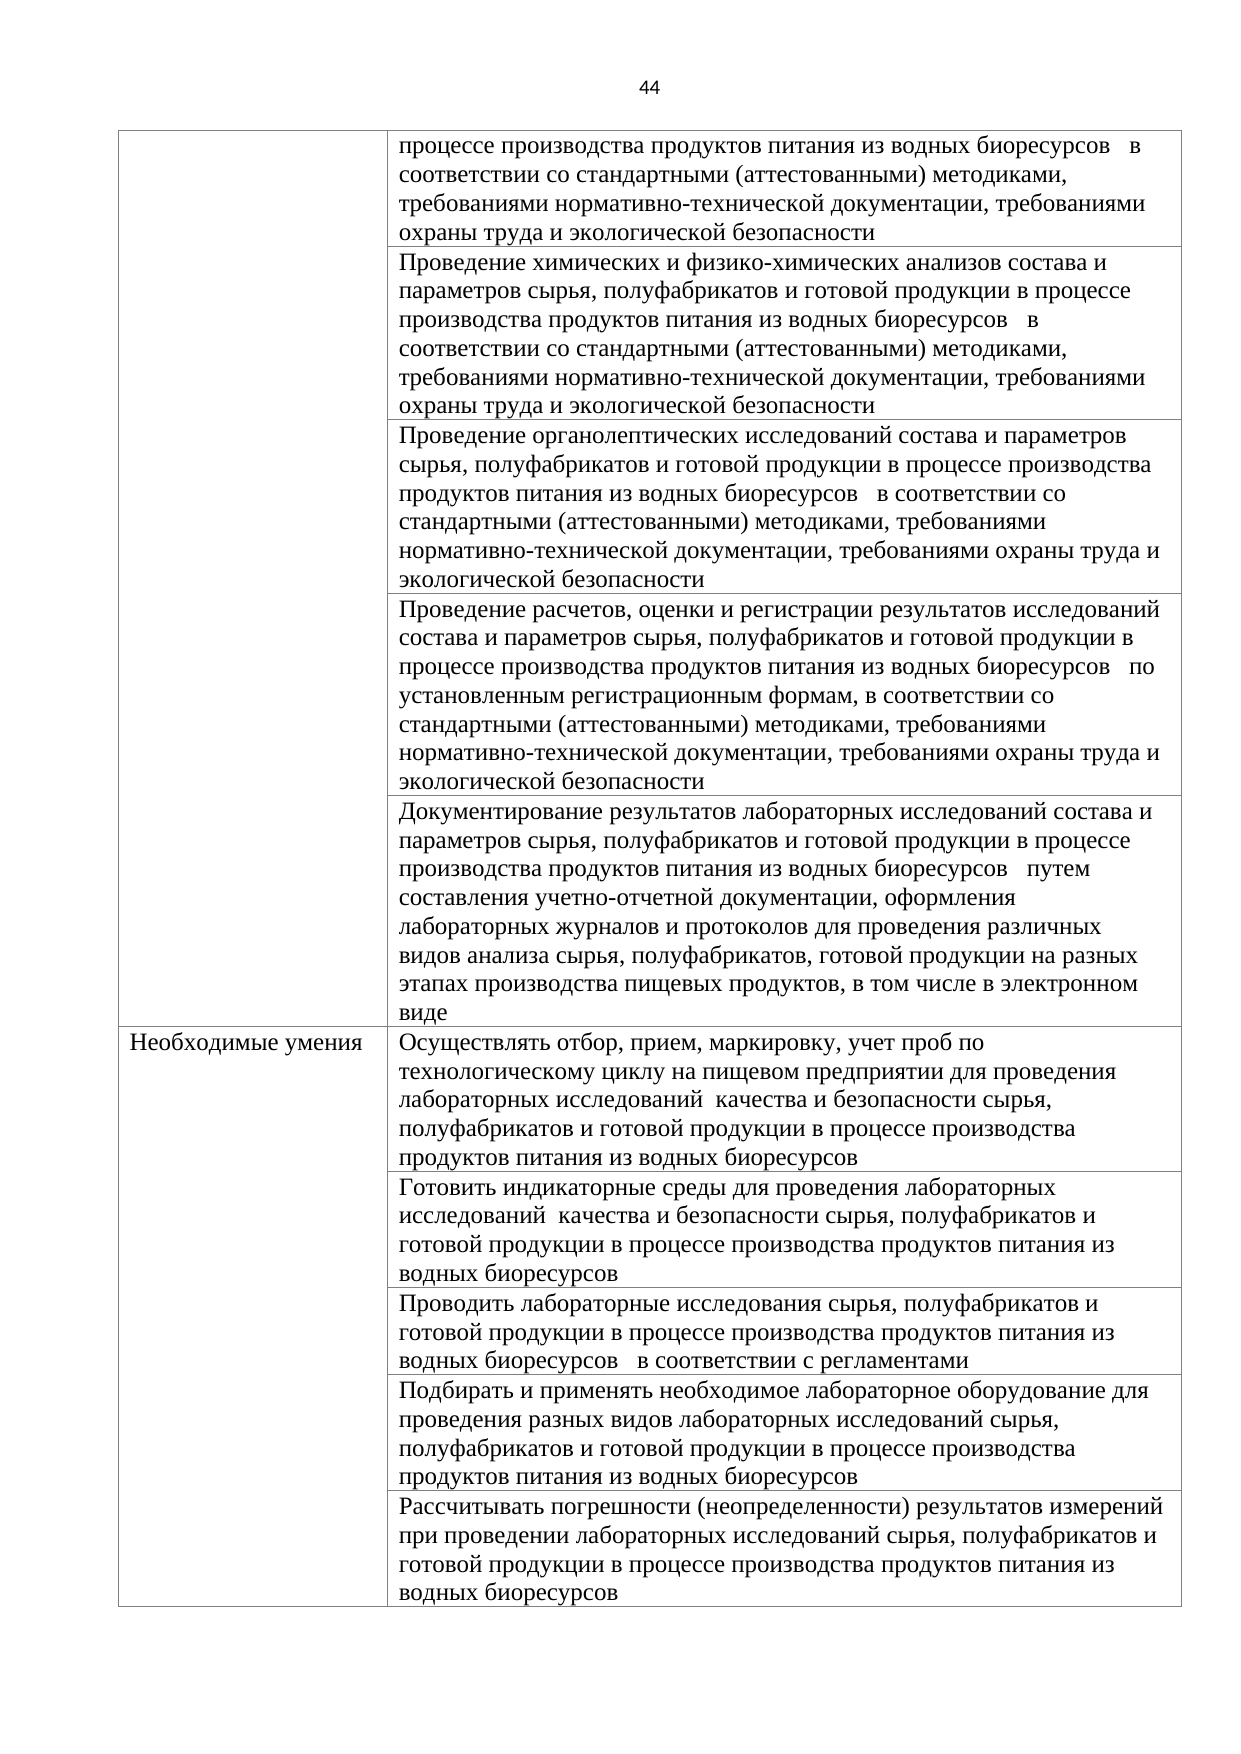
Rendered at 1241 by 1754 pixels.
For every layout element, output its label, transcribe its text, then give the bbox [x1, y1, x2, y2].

table_cell Проводить лабораторные исследования сырья, полуфабрикатов и готовой продукции в процессе производства продуктов питания из водных биоресурсов в соответствии с регламентами [388, 1288, 1181, 1374]
table_cell Рассчитывать погрешности (неопределенности) результатов измерений при проведении лабораторных исследований сырья, полуфабрикатов и готовой продукции в процессе производства продуктов питания из водных биоресурсов [388, 1491, 1181, 1606]
table_cell Необходимые умения [119, 1027, 387, 1606]
table_cell Документирование результатов лабораторных исследований состава и параметров сырья, полуфабрикатов и готовой продукции в процессе производства продуктов питания из водных биоресурсов путем составления учетно-отчетной документации, оформления лабораторных журналов и протоколов для проведения различных видов анализа сырья, полуфабрикатов, готовой продукции на разных этапах производства пищевых продуктов, в том числе в электронном виде [388, 796, 1181, 1026]
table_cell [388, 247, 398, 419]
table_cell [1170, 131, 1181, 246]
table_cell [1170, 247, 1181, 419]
table_cell Осуществлять отбор, прием, маркировку, учет проб по технологическому циклу на пищевом предприятии для проведения лабораторных исследований качества и безопасности сырья, полуфабрикатов и готовой продукции в процессе производства продуктов питания из водных биоресурсов [388, 1027, 1181, 1171]
table_cell Проведение органолептических исследований состава и параметров сырья, полуфабрикатов и готовой продукции в процессе производства продуктов питания из водных биоресурсов в соответствии со стандартными (аттестованными) методиками, требованиями нормативно-технической документации, требованиями охраны труда и экологической безопасности [388, 420, 1181, 593]
table_cell Проведение расчетов, оценки и регистрации результатов исследований состава и параметров сырья, полуфабрикатов и готовой продукции в процессе производства продуктов питания из водных биоресурсов по установленным регистрационным формам, в соответствии со стандартными (аттестованными) методиками, требованиями нормативно-технической документации, требованиями охраны труда и экологической безопасности [388, 594, 1181, 795]
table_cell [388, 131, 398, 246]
table_cell Подбирать и применять необходимое лабораторное оборудование для проведения разных видов лабораторных исследований сырья, полуфабрикатов и готовой продукции в процессе производства продуктов питания из водных биоресурсов [388, 1375, 1181, 1490]
table_cell Готовить индикаторные среды для проведения лабораторных исследований качества и безопасности сырья, полуфабрикатов и готовой продукции в процессе производства продуктов питания из водных биоресурсов [388, 1172, 1181, 1287]
